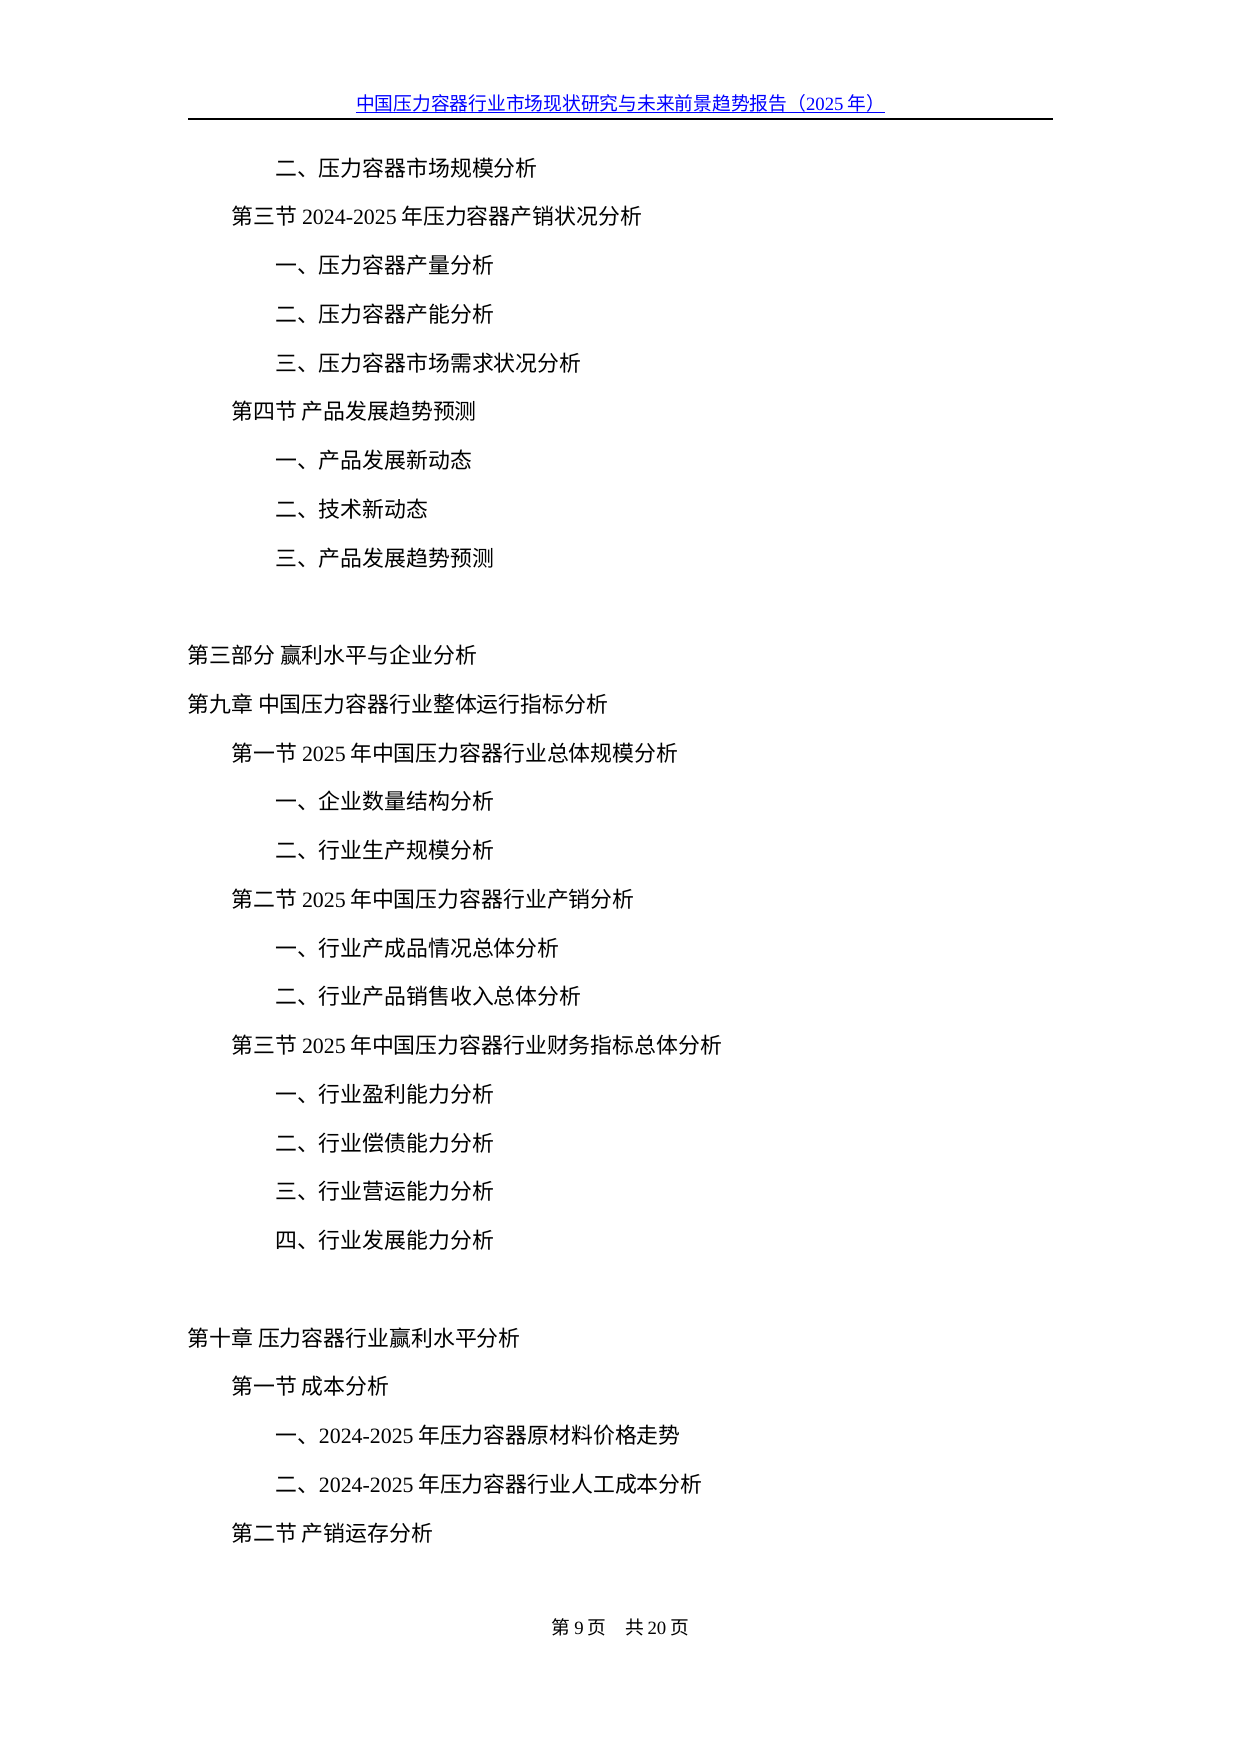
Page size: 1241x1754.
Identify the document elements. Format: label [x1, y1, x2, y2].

text [187, 150, 1053, 1548]
